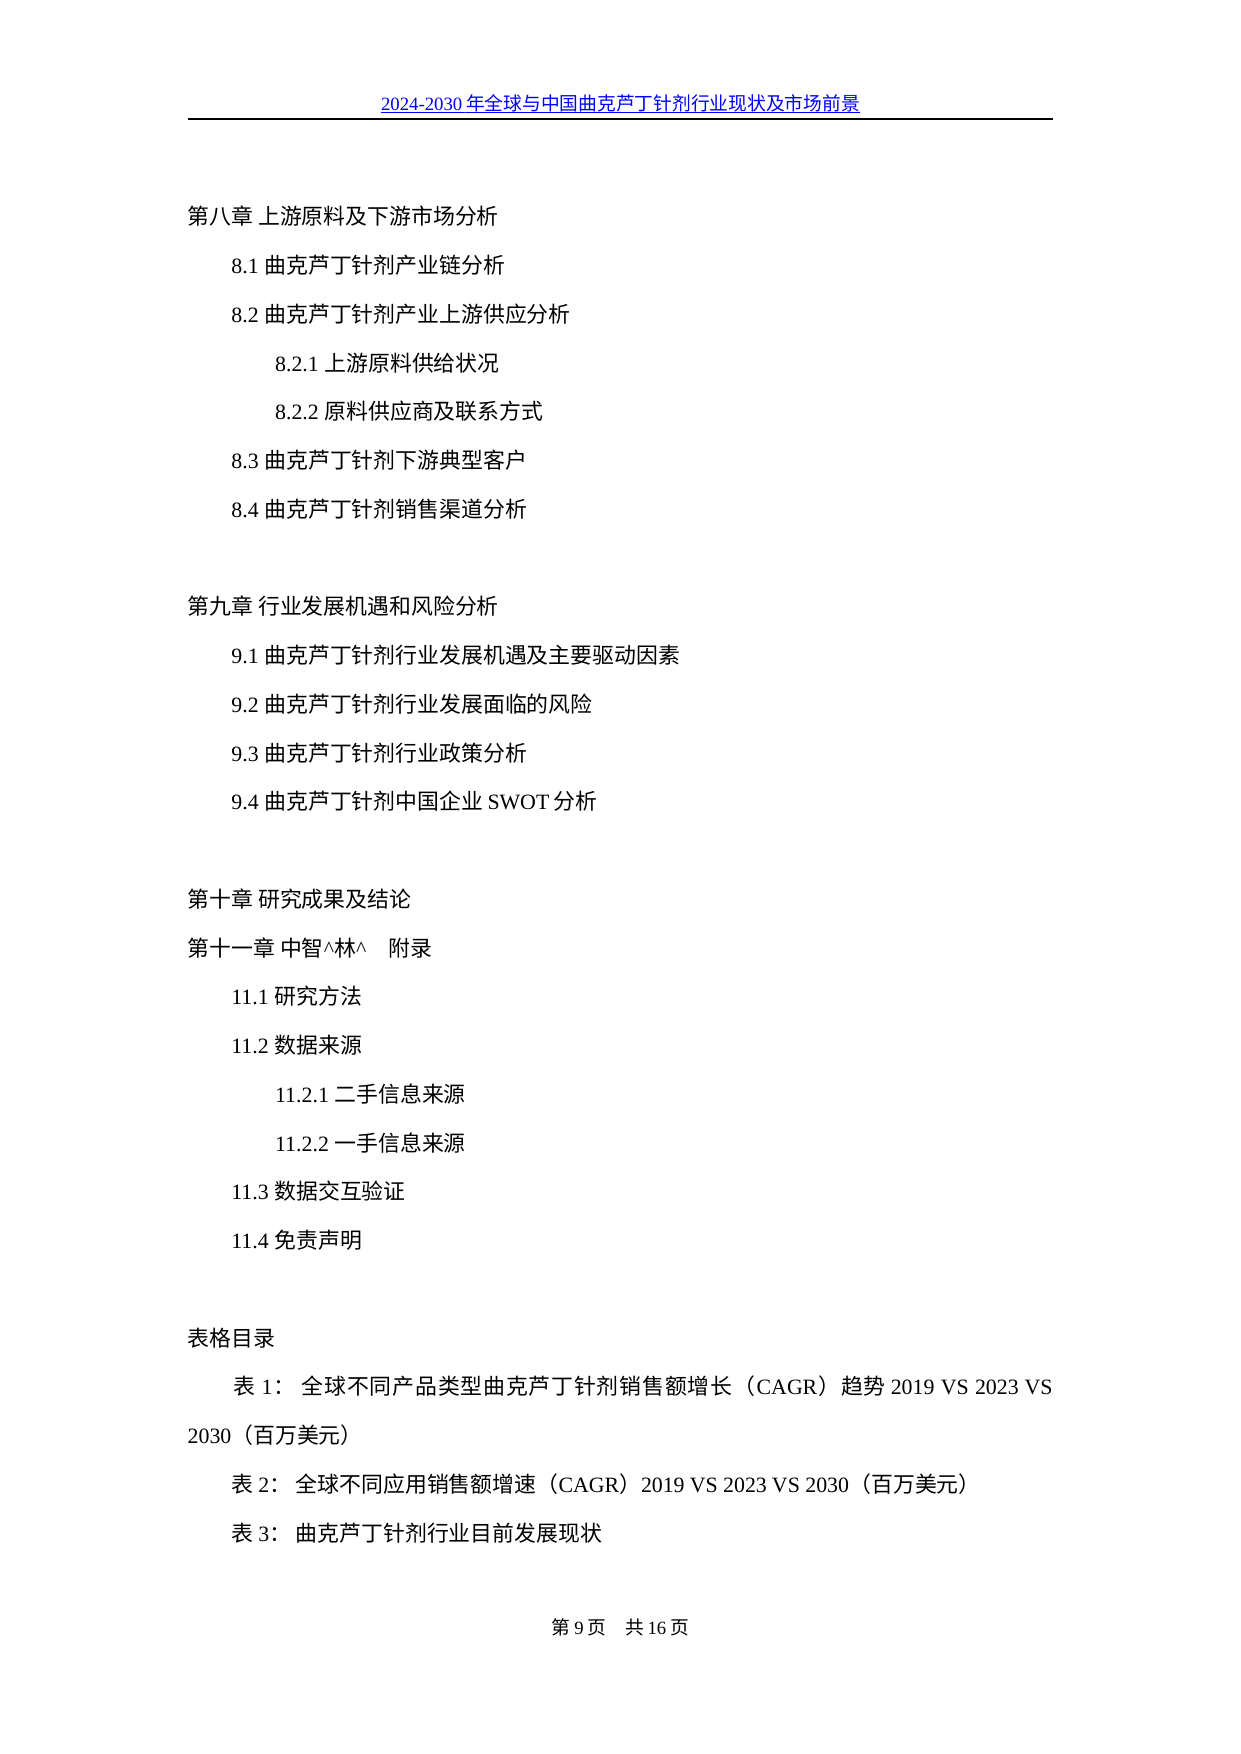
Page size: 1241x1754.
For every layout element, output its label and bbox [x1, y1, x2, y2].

text [187, 150, 1053, 1548]
